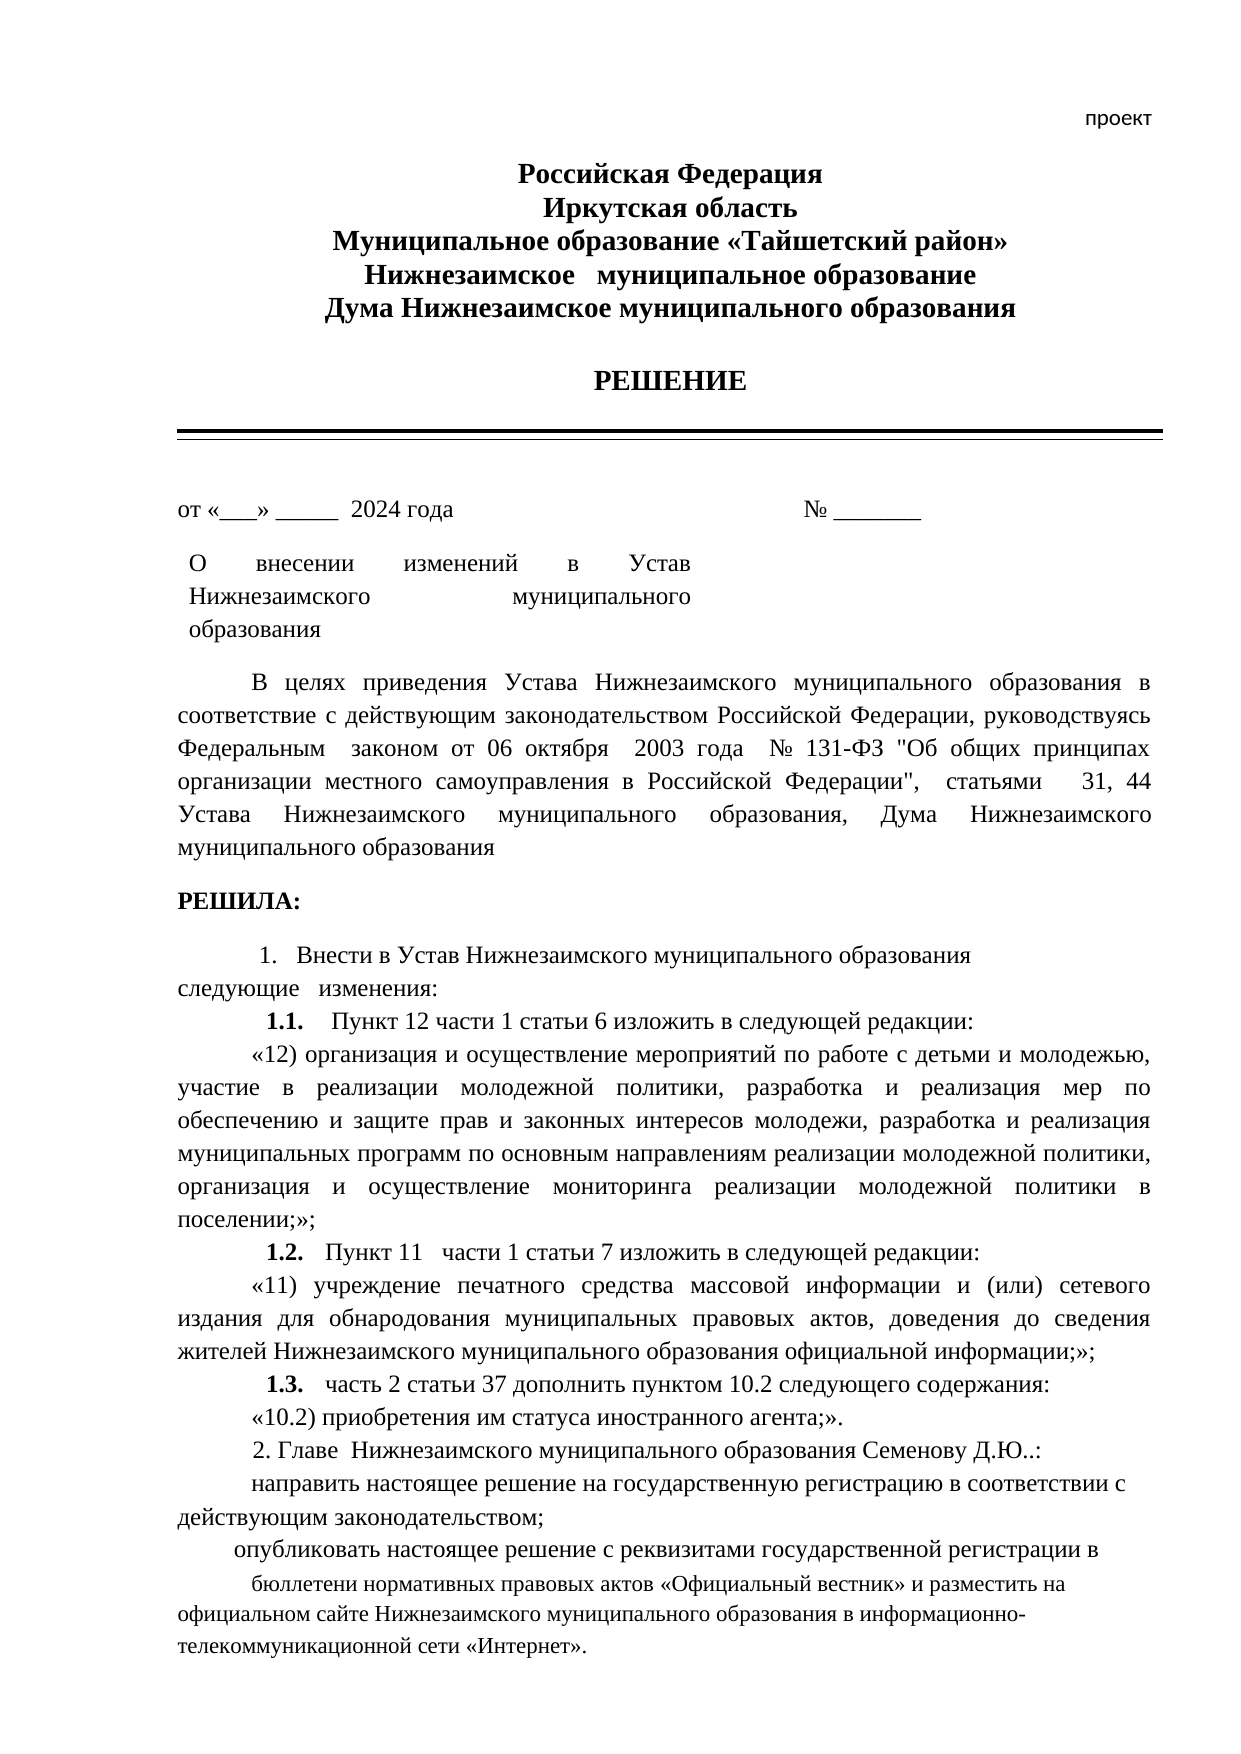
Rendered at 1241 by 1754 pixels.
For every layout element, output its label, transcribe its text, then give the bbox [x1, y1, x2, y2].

table_header Российская Федерация Иркутская область Муниципальное образование «Тайшетский район» Нижнезаимское муниципальное образование Дума Нижнезаимское муниципального образования РЕШЕНИЕ [177, 156, 1163, 429]
text «12) организация и осуществление мероприятий по работе с детьми и молодежью, участие в реализации молодежной политики, разработка и реализация мер по обеспечению и защите прав и законных интересов молодежи, разработка и реализация муниципальных программ по основным направлениям реализации молодежной политики, организация и осуществление мониторинга реализации молодежной политики в поселении;»; [177, 1039, 1152, 1233]
text 2. Главе Нижнезаимского муниципального образования Семенову Д.Ю..: [177, 1436, 1152, 1464]
text следующие изменения: [177, 973, 1152, 1002]
text направить настоящее решение на государственную регистрацию в соответствии с действующим законодательством; [177, 1468, 1152, 1530]
text «10.2) приобретения им статуса иностранного агента;». [177, 1402, 1152, 1431]
table_header О внесении изменений в Устав Нижнезаимского муниципального образования [177, 548, 702, 667]
list Пункт 12 части 1 статьи 6 изложить в следующей редакции: [266, 1006, 1152, 1035]
list часть 2 статьи 37 дополнить пунктом 10.2 следующего содержания: [266, 1369, 1152, 1398]
list Пункт 11 части 1 статьи 7 изложить в следующей редакции: [177, 1237, 1152, 1266]
text В целях приведения Устава Нижнезаимского муниципального образования в соответствие с действующим законодательством Российской Федерации, руководствуясь Федеральным законом от 06 октября 2003 года № 131-ФЗ "Об общих принципах организации местного самоуправления в Российской Федерации", статьями 31, 44 Устава Нижнезаимского муниципального образования, Дума Нижнезаимского муниципального образования [177, 667, 1152, 861]
list Внести в Устав Нижнезаимского муниципального образования [258, 940, 1152, 969]
text проект [177, 103, 1152, 131]
text опубликовать настоящее решение с реквизитами государственной регистрации в бюллетени нормативных правовых актов «Официальный вестник» и разместить на официальном сайте Нижнезаимского муниципального образования в информационно-телекоммуникационной сети «Интернет». [177, 1534, 1152, 1659]
text «11) учреждение печатного средства массовой информации и (или) сетевого издания для обнародования муниципальных правовых актов, доведения до сведения жителей Нижнезаимского муниципального образования официальной информации;»; [177, 1270, 1152, 1365]
text РЕШИЛА: [177, 886, 1152, 915]
text от «___» _____ 2024 года № _______ [177, 494, 1152, 523]
